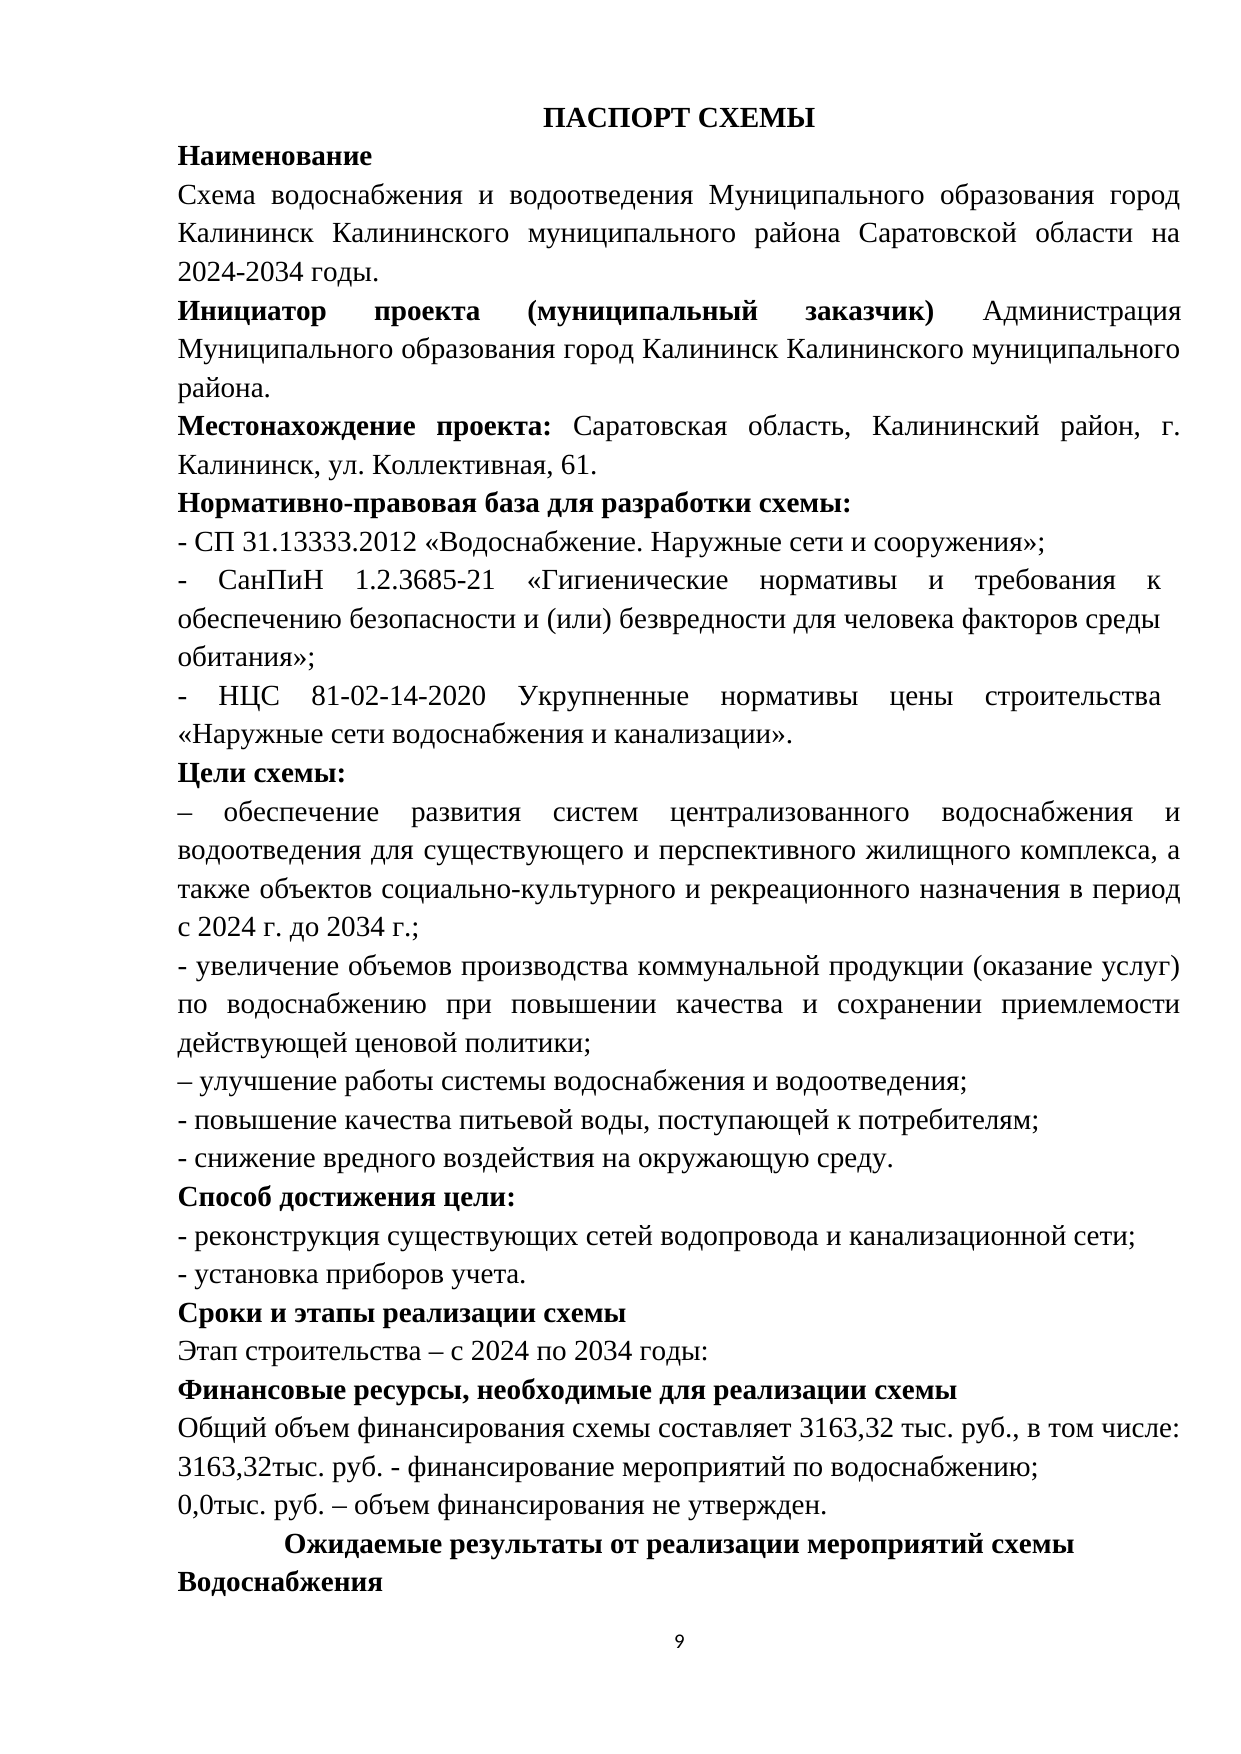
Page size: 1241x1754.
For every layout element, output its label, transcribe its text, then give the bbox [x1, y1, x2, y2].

text 0,0тыс. руб. – объем финансирования не утвержден. [177, 1487, 1181, 1521]
text – улучшение работы системы водоснабжения и водоотведения; [177, 1063, 1181, 1097]
text - СанПиН 1.2.3685-21 «Гигиенические нормативы и требования к обеспечению безопасности и (или) безвредности для человека факторов среды обитания»; [177, 562, 1162, 673]
text Схема водоснабжения и водоотведения Муниципального образования город Калининск Калининского муниципального района Саратовской области на 2024-2034 годы. [177, 177, 1181, 288]
text - СП 31.13333.2012 «Водоснабжение. Наружные сети и сооружения»; [177, 524, 1181, 557]
text Нормативно-правовая база для разработки схемы: [177, 485, 1181, 519]
text Наименование [177, 138, 1181, 172]
text - установка приборов учета. [177, 1256, 1181, 1290]
text Водоснабжения [177, 1564, 1181, 1598]
text - повышение качества питьевой воды, поступающей к потребителям; [177, 1102, 1181, 1136]
text Сроки и этапы реализации схемы [177, 1295, 1181, 1328]
text Финансовые ресурсы, необходимые для реализации схемы [177, 1372, 1181, 1405]
text Этап строительства – с 2024 по 2034 годы: [177, 1333, 1181, 1367]
text - НЦС 81-02-14-2020 Укрупненные нормативы цены строительства «Наружные сети водоснабжения и канализации». [177, 678, 1162, 750]
text Инициатор проекта (муниципальный заказчик) Администрация Муниципального образования город Калининск Калининского муниципального района. [177, 293, 1181, 403]
text Ожидаемые результаты от реализации мероприятий схемы [177, 1526, 1181, 1559]
text – обеспечение развития систем централизованного водоснабжения и водоотведения для существующего и перспективного жилищного комплекса, а также объектов социально-культурного и рекреационного назначения в период с 2024 г. до 2034 г.; [177, 794, 1181, 943]
text Общий объем финансирования схемы составляет 3163,32 тыс. руб., в том числе: [177, 1410, 1181, 1444]
text Способ достижения цели: [177, 1179, 1181, 1213]
text ПАСПОРТ СХЕМЫ [177, 100, 1181, 133]
text - увеличение объемов производства коммунальной продукции (оказание услуг) по водоснабжению при повышении качества и сохранении приемлемости действующей ценовой политики; [177, 948, 1181, 1058]
text - реконструкция существующих сетей водопровода и канализационной сети; [177, 1218, 1181, 1251]
text Цели схемы: [177, 755, 1181, 789]
text - снижение вредного воздействия на окружающую среду. [177, 1141, 1181, 1174]
text Местонахождение проекта: Саратовская область, Калининский район, г. Калининск, ул. Коллективная, 61. [177, 408, 1181, 480]
text 3163,32тыс. руб. - финансирование мероприятий по водоснабжению; [177, 1449, 1181, 1482]
